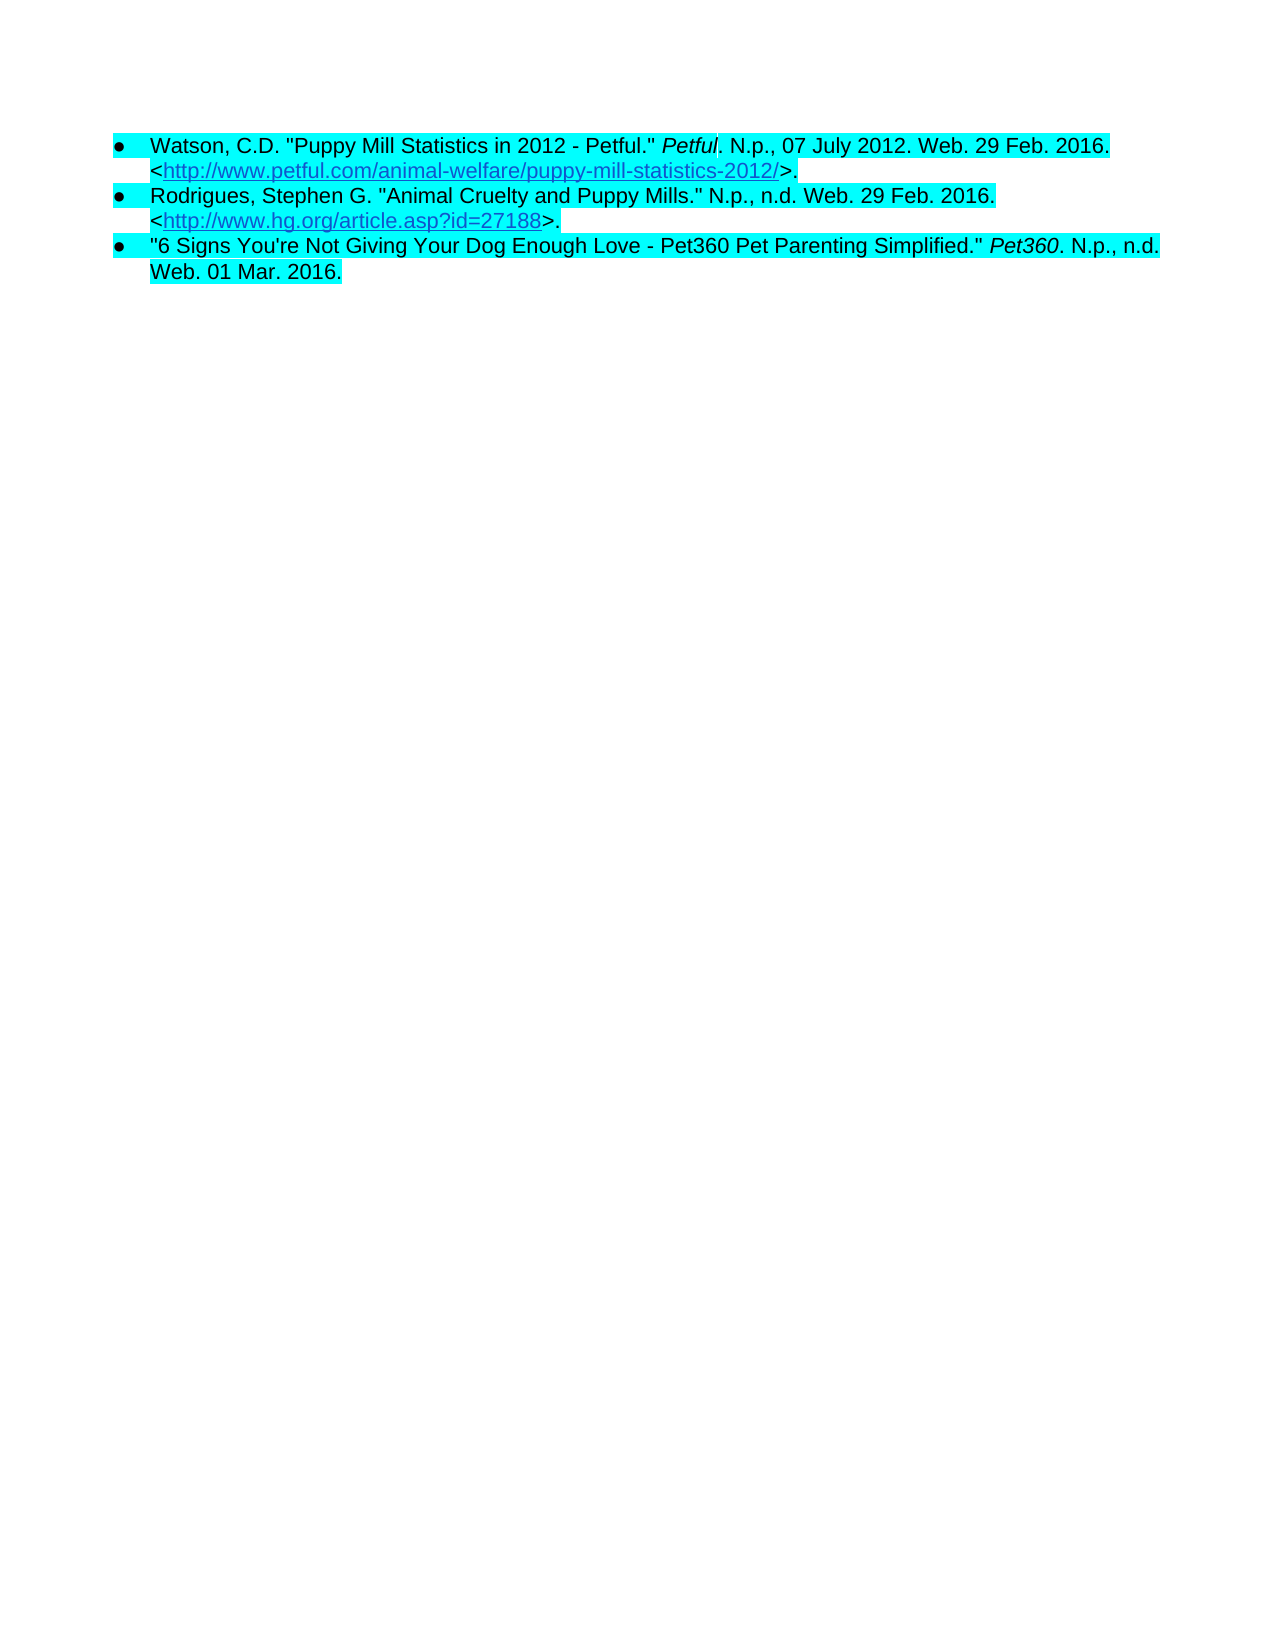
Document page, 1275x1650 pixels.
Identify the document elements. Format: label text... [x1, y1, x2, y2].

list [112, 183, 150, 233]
list Rodrigues, Stephen G. "Animal Cruelty and Puppy Mills." N.p., n.d. Web. 29 Feb. 2016. <http://www.hg.org/article.asp?id=27188>. [561, 183, 1200, 233]
list "6 Signs You're Not Giving Your Dog Enough Love - Pet360 Pet Parenting Simplified." Pet360. N.p., n.d. Web. 01 Mar. 2016. [112, 233, 1200, 284]
list Watson, C.D. "Puppy Mill Statistics in 2012 - Petful." Petful. N.p., 07 July 2012. Web. 29 Feb. 2016. <http://www.petful.com/animal-welfare/puppy-mill-statistics-2012/>. [112, 132, 1200, 183]
